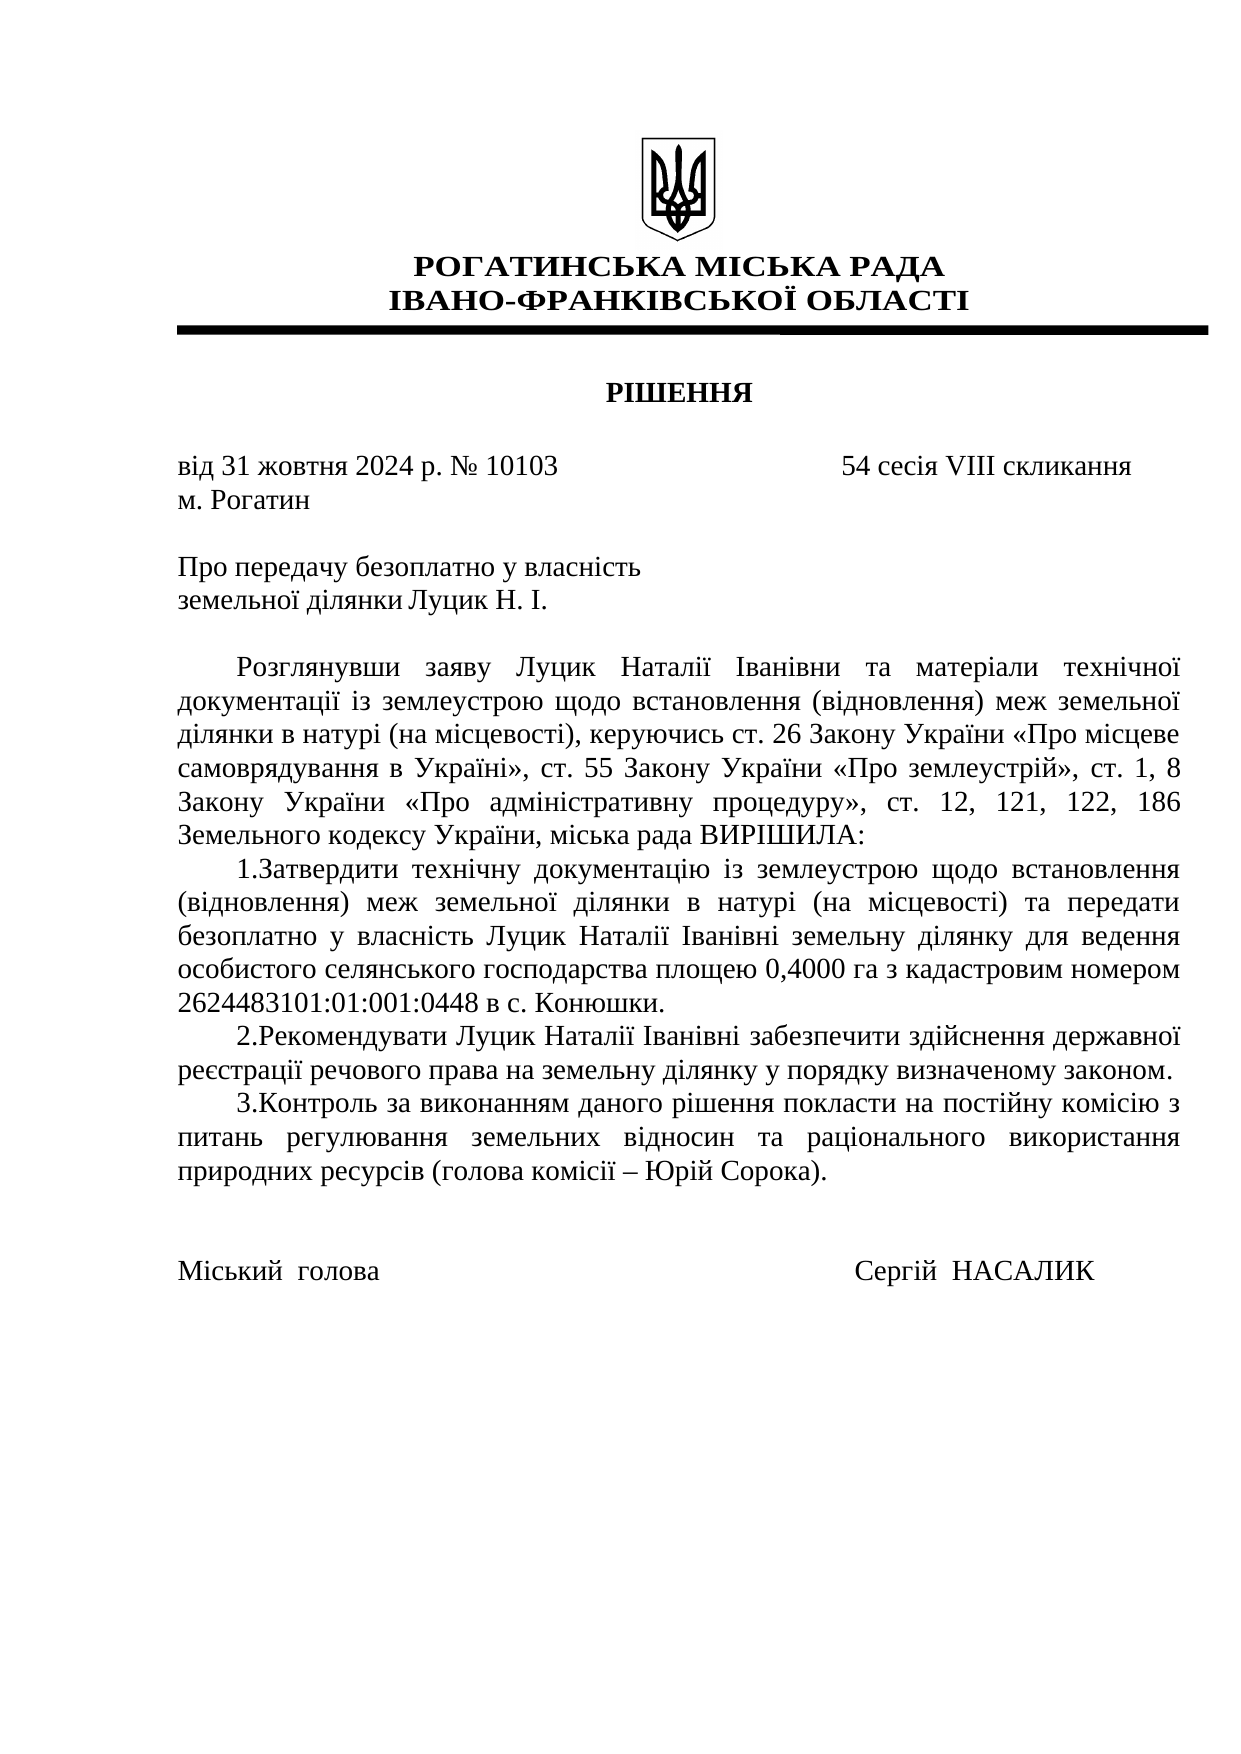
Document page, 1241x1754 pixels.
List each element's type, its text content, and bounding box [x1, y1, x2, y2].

text від 31 жовтня 2024 р. № 10103 54 сесія VIII скликання [177, 448, 1237, 482]
text РОГАТИНСЬКА МІСЬКА РАДА [177, 249, 1181, 283]
text м. Рогатин [177, 482, 1237, 515]
text Розглянувши заяву Луцик Наталії Іванівни та матеріали технічної документації із землеустрою щодо встановлення (відновлення) меж земельної ділянки в натурі (на місцевості), керуючись ст. 26 Закону України «Про місцеве самоврядування в Україні», ст. 55 Закону України «Про землеустрій», ст. 1, 8 Закону України «Про адміністративну процедуру», ст. 12, 121, 122, 186 Земельного кодексу України, міська рада ВИРІШИЛА: [177, 649, 1181, 851]
text РІШЕННЯ [177, 375, 1181, 408]
text 3.Контроль за виконанням даного рішення покласти на постійну комісію з питань регулювання земельних відносин та раціонального використання природних ресурсів (голова комісії – Юрій Сорока). [177, 1086, 1181, 1186]
text Про передачу безоплатно у власність [177, 549, 1237, 582]
text 2.Рекомендувати Луцик Наталії Іванівні забезпечити здійснення державної реєстрації речового права на земельну ділянку у порядку визначеному законом. [177, 1018, 1181, 1086]
text земельної ділянки Луцик Н. І. [177, 582, 1181, 616]
text Міський голова Сергій НАСАЛИК [177, 1253, 1181, 1287]
text 1.Затвердити технічну документацію із землеустрою щодо встановлення (відновлення) меж земельної ділянки в натурі (на місцевості) та передати безоплатно у власність Луцик Наталії Іванівні земельну ділянку для ведення особистого селянського господарства площею 0,4000 га з кадастровим номером 2624483101:01:001:0448 в с. Конюшки. [177, 851, 1181, 1018]
text ІВАНО-ФРАНКІВСЬКОЇ ОБЛАСТІ [177, 283, 1181, 316]
